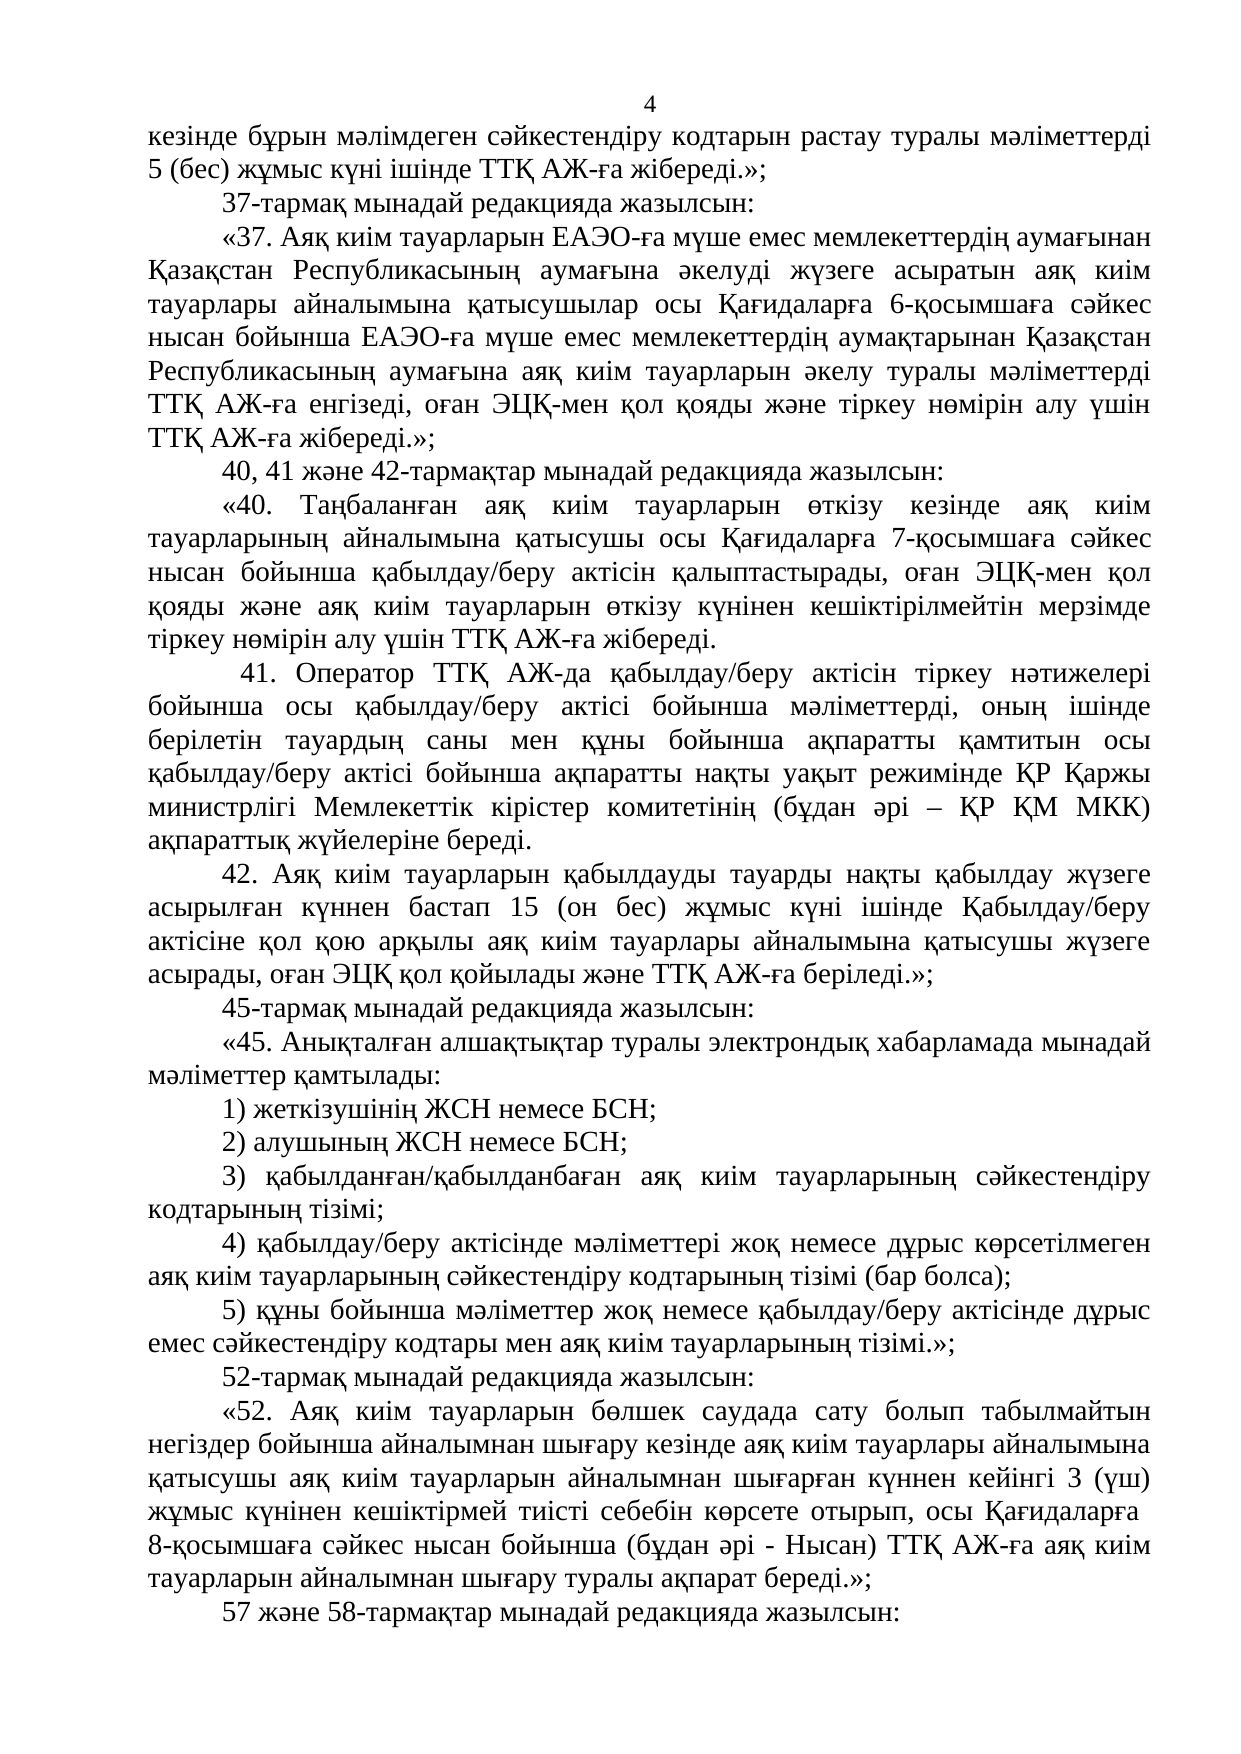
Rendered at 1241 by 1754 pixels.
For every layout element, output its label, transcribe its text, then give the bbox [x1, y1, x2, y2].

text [148, 118, 1152, 185]
text 40, 41 және 42-тармақтар мынадай редакцияда жазылсын: [148, 453, 1152, 487]
text 1) жеткізушінің ЖСН немесе БСН; [148, 1091, 1152, 1124]
text «45. Анықталған алшақтықтар туралы электрондық хабарламада мынадай мәліметтер қамтылады: [148, 1024, 1152, 1091]
text 57 және 58-тармақтар мынадай редакцияда жазылсын: [148, 1594, 1152, 1627]
text «37. Аяқ киім тауарларын ЕАЭО-ға мүше емес мемлекеттердің аумағынан Қазақстан Республикасының аумағына әкелуді жүзеге асыратын аяқ киім тауарлары айналымына қатысушылар осы Қағидаларға 6-қосымшаға сәйкес нысан бойынша ЕАЭО-ға мүше емес мемлекеттердің аумақтарынан Қазақстан Республикасының аумағына аяқ киім тауарларын әкелу туралы мәліметтерді ТТҚ АЖ-ға енгізеді, оған ЭЦҚ-мен қол қояды және тіркеу нөмірін алу үшін ТТҚ АЖ-ға жібереді.»; [148, 219, 1152, 453]
text 52-тармақ мынадай редакцияда жазылсын: [148, 1359, 1152, 1393]
text 5) құны бойынша мәліметтер жоқ немесе қабылдау/беру актісінде дұрыс емес сәйкестендіру кодтары мен аяқ киім тауарларының тізімі.»; [148, 1292, 1152, 1359]
text 45-тармақ мынадай редакцияда жазылсын: [148, 990, 1152, 1024]
text 4) қабылдау/беру актісінде мәліметтері жоқ немесе дұрыс көрсетілмеген аяқ киім тауарларының сәйкестендіру кодтарының тізімі (бар болса); [148, 1225, 1152, 1292]
text «40. Таңбаланған аяқ киім тауарларын өткізу кезінде аяқ киім тауарларының айналымына қатысушы осы Қағидаларға 7-қосымшаға сәйкес нысан бойынша қабылдау/беру актісін қалыптастырады, оған ЭЦҚ-мен қол қояды және аяқ киім тауарларын өткізу күнінен кешіктірілмейтін мерзімде тіркеу нөмірін алу үшін ТТҚ АЖ-ға жібереді. [148, 487, 1152, 655]
text 2) алушының ЖСН немесе БСН; [148, 1124, 1152, 1158]
text 3) қабылданған/қабылданбаған аяқ киім тауарларының сәйкестендіру кодтарының тізімі; [148, 1158, 1152, 1225]
text 37-тармақ мынадай редакцияда жазылсын: [148, 185, 1152, 219]
text «52. Аяқ киім тауарларын бөлшек саудада сату болып табылмайтын негіздер бойынша айналымнан шығару кезінде аяқ киім тауарлары айналымына қатысушы аяқ киім тауарларын айналымнан шығарған күннен кейінгі 3 (үш) жұмыс күнінен кешіктірмей тиісті себебін көрсете отырып, осы Қағидаларға 8-қосымшаға сәйкес нысан бойынша (бұдан әрі - Нысан) ТТҚ АЖ-ға аяқ киім тауарларын айналымнан шығару туралы ақпарат береді.»; [148, 1393, 1152, 1594]
text 41. Оператор ТТҚ АЖ-да қабылдау/беру актісін тіркеу нәтижелері бойынша осы қабылдау/беру актісі бойынша мәліметтерді, оның ішінде берілетін тауардың саны мен құны бойынша ақпаратты қамтитын осы қабылдау/беру актісі бойынша ақпаратты нақты уақыт режимінде ҚР Қаржы министрлігі Мемлекеттік кірістер комитетінің (бұдан әрі – ҚР ҚМ МКК) ақпараттық жүйелеріне береді. [148, 655, 1152, 856]
text 42. Аяқ киім тауарларын қабылдауды тауарды нақты қабылдау жүзеге асырылған күннен бастап 15 (он бес) жұмыс күні ішінде Қабылдау/беру актісіне қол қою арқылы аяқ киім тауарлары айналымына қатысушы жүзеге асырады, оған ЭЦҚ қол қойылады және ТТҚ АЖ-ға беріледі.»; [148, 856, 1152, 990]
